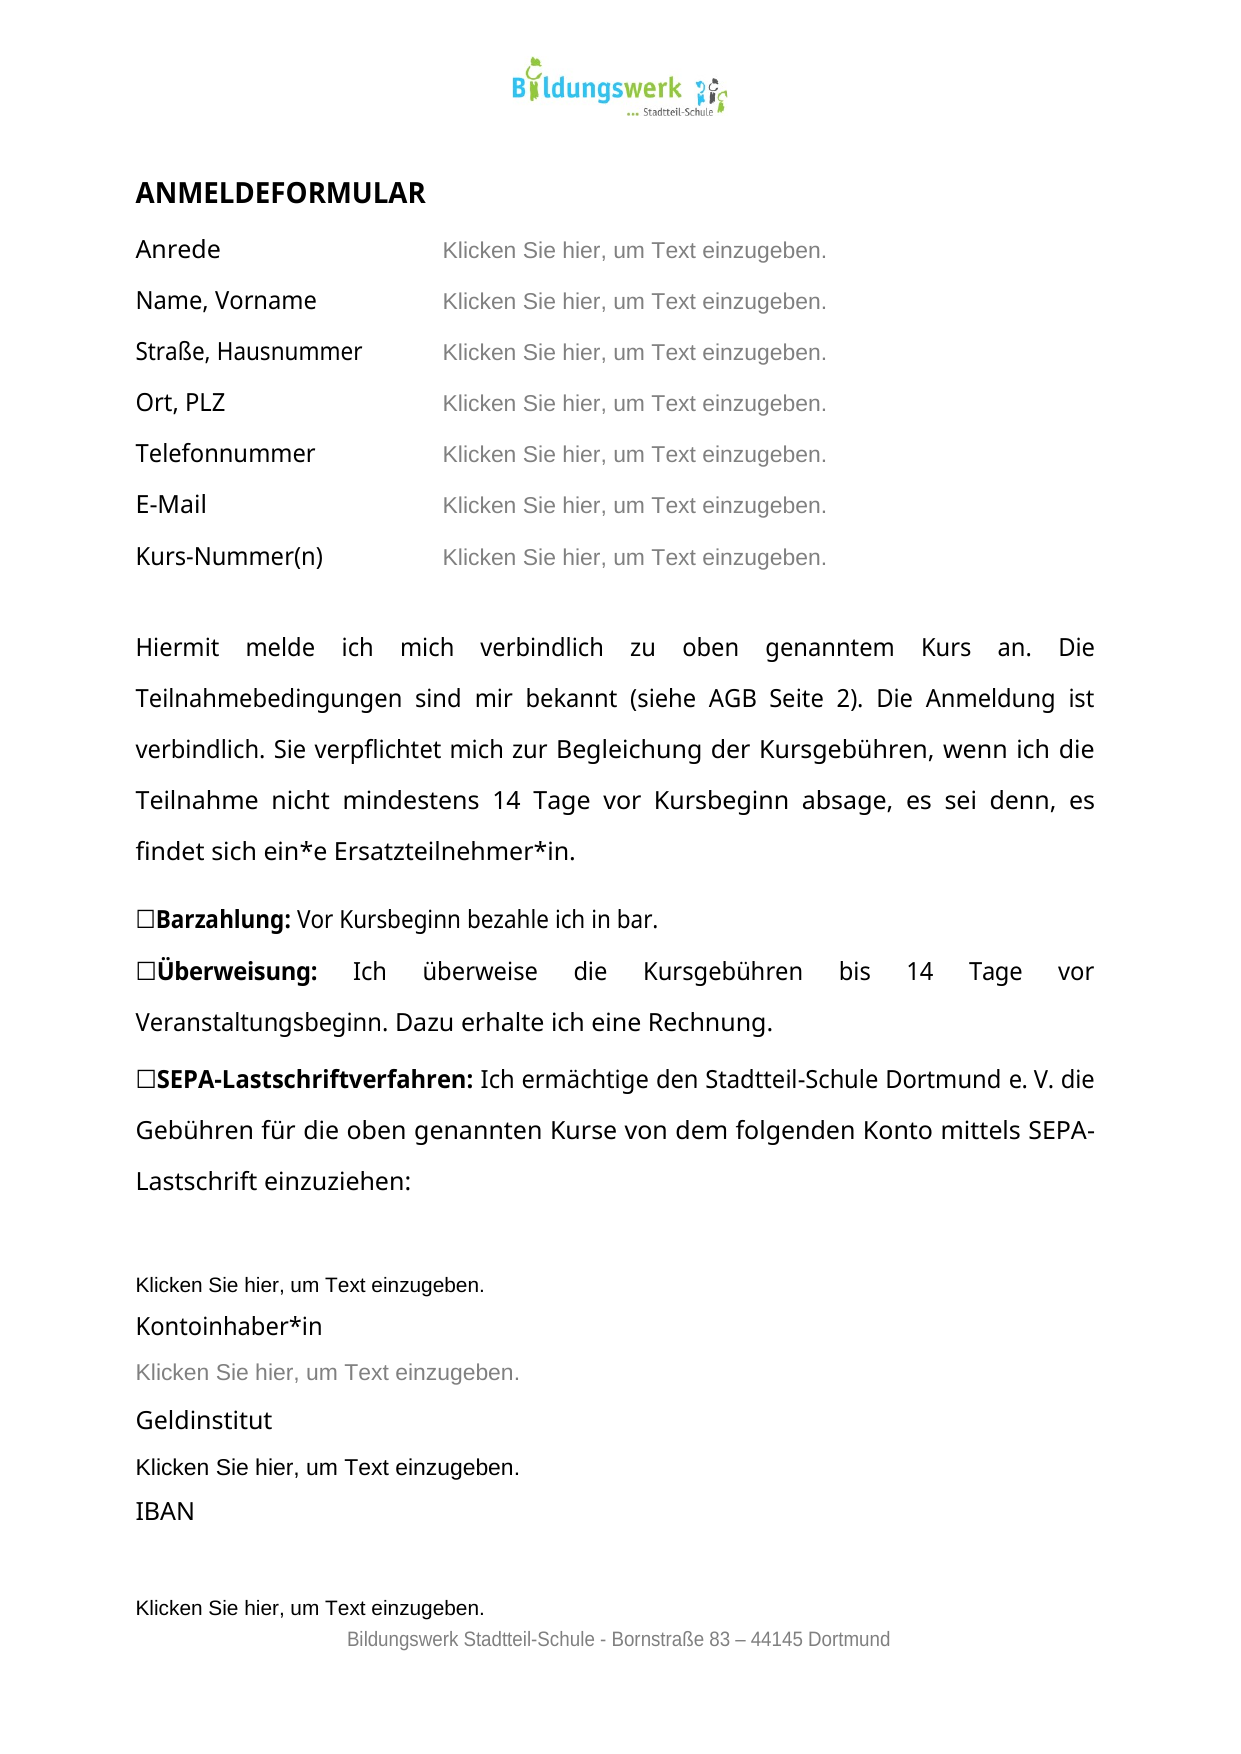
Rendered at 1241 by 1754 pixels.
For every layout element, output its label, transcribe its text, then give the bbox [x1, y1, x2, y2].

text Telefonnummer [135, 436, 1082, 470]
picture [512, 56, 728, 116]
text Geldinstitut [135, 1403, 1092, 1437]
text Name, Vorname [135, 283, 1082, 317]
text SEPA-Lastschriftverfahren: Ich ermächtige den Stadtteil-Schule Dortmund e. V. die Gebühren für die oben genannten Kurse von dem folgenden Konto mittels SEPA- Lastschrift einzuziehen: [135, 1061, 1095, 1197]
text Anrede [135, 232, 1082, 266]
text Kontoinhaber*in [135, 1308, 1092, 1342]
text Ort, PLZ [135, 385, 1082, 419]
text Kurs-Nummer(n) [135, 538, 1105, 572]
subtitle ANMELDEFORMULAR [135, 172, 1105, 212]
text IBAN [135, 1493, 1105, 1527]
text Barzahlung: Vor Kursbeginn bezahle ich in bar. [135, 902, 1095, 936]
text Überweisung: Ich überweise die Kursgebühren bis 14 Tage vor Veranstaltungsbeginn. Dazu erhalte ich eine Rechnung. [135, 953, 1095, 1038]
text Hiermit melde ich mich verbindlich zu oben genanntem Kurs an. Die Teilnahmebedingungen sind mir bekannt (siehe AGB Seite 2). Die Anmeldung ist verbindlich. Sie verpflichtet mich zur Begleichung der Kursgebühren, wenn ich die Teilnahme nicht mindestens 14 Tage vor Kursbeginn absage, es sei denn, es findet sich ein*e Ersatzteilnehmer*in. [135, 629, 1095, 868]
text E-Mail [135, 487, 1082, 521]
text Straße, Hausnummer [135, 334, 1082, 368]
